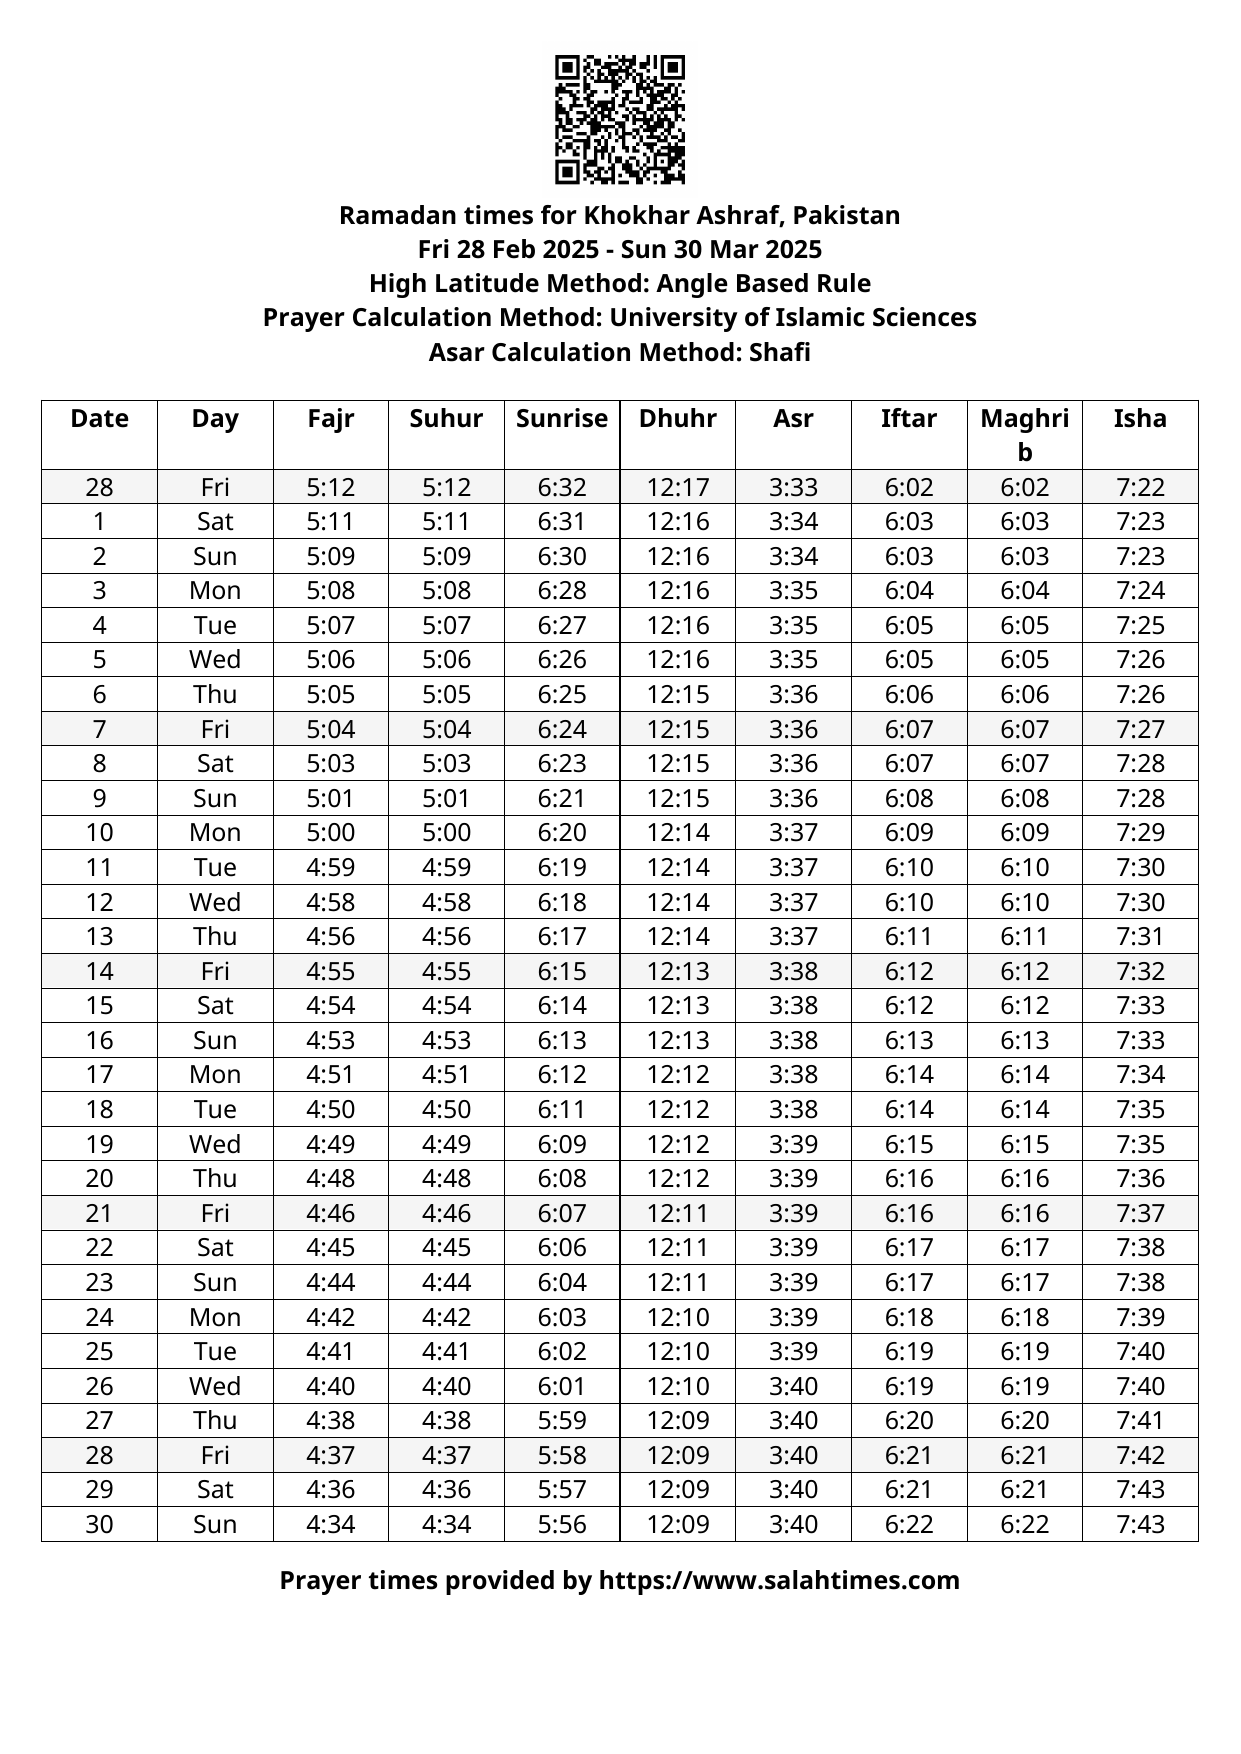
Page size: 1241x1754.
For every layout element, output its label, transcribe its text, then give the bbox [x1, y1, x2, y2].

table_cell 6:17 [968, 1231, 1082, 1264]
table_cell 5:03 [389, 746, 504, 780]
table_cell Fri [158, 1438, 273, 1472]
table_cell 7:28 [1083, 746, 1198, 780]
table_cell 12:16 [621, 504, 735, 538]
table_cell 4:36 [389, 1473, 504, 1506]
table_cell 6:03 [968, 539, 1082, 572]
table_cell 6:12 [968, 989, 1082, 1022]
table_cell 6:03 [852, 539, 967, 572]
table_cell 12:17 [621, 470, 735, 503]
table_cell 15 [42, 989, 157, 1022]
table_cell 3:36 [736, 781, 851, 814]
table_cell 6:14 [505, 989, 619, 1022]
table_cell 22 [42, 1231, 157, 1264]
table_cell 26 [42, 1369, 157, 1402]
table_cell 6:30 [505, 539, 619, 572]
table_cell 5:56 [505, 1507, 619, 1541]
table_cell 6:14 [852, 1058, 967, 1091]
table_cell 6 [42, 677, 157, 711]
table_cell 4:46 [389, 1196, 504, 1229]
table_cell 4:34 [274, 1507, 388, 1541]
table_cell 5:00 [274, 816, 388, 849]
table_cell 12:11 [621, 1231, 735, 1264]
table_cell 12:11 [621, 1265, 735, 1299]
table_cell 5:06 [389, 643, 504, 676]
table_cell 6:08 [968, 781, 1082, 814]
table_cell 12:15 [621, 746, 735, 780]
table_cell 7:33 [1083, 989, 1198, 1022]
table_cell 4:51 [274, 1058, 388, 1091]
table_cell 4:58 [389, 885, 504, 918]
table_cell 4:50 [274, 1092, 388, 1126]
table_cell 3:38 [736, 1058, 851, 1091]
table_cell 3:35 [736, 643, 851, 676]
table_cell 4:40 [389, 1369, 504, 1402]
table_cell 6:19 [852, 1334, 967, 1368]
table_cell 1 [42, 504, 157, 538]
table_cell 4:49 [274, 1127, 388, 1160]
table_header Asr [736, 401, 851, 469]
table_cell 7:43 [1083, 1507, 1198, 1541]
table_cell 6:31 [505, 504, 619, 538]
table_cell Fri [158, 954, 273, 987]
table_cell 6:12 [852, 989, 967, 1022]
table_cell 12:16 [621, 574, 735, 607]
table_cell 6:17 [852, 1265, 967, 1299]
table_cell Sat [158, 1473, 273, 1506]
table_cell Thu [158, 1404, 273, 1437]
table_cell 6:19 [852, 1369, 967, 1402]
table_cell 20 [42, 1161, 157, 1195]
table_cell Fri [158, 470, 273, 503]
table_cell 3:39 [736, 1334, 851, 1368]
table_cell 30 [42, 1507, 157, 1541]
table_cell 4:51 [389, 1058, 504, 1091]
table_cell 3:39 [736, 1161, 851, 1195]
table_cell 6:10 [968, 885, 1082, 918]
table_cell 3:33 [736, 470, 851, 503]
table_cell 25 [42, 1334, 157, 1368]
table_header Dhuhr [621, 401, 735, 469]
table_header Date [42, 401, 157, 469]
table_cell 5:07 [389, 608, 504, 642]
table_cell 6:05 [968, 608, 1082, 642]
table_cell Thu [158, 1161, 273, 1195]
table_cell 5:57 [505, 1473, 619, 1506]
table_cell 3:37 [736, 850, 851, 884]
table_cell 5:11 [389, 504, 504, 538]
table_cell 3:40 [736, 1473, 851, 1506]
table_cell 6:25 [505, 677, 619, 711]
table_cell Fri [158, 712, 273, 745]
table_cell 4:58 [274, 885, 388, 918]
table_cell 4:59 [389, 850, 504, 884]
table_cell 4:37 [274, 1438, 388, 1472]
table_cell 6:15 [852, 1127, 967, 1160]
table_cell 6:16 [968, 1161, 1082, 1195]
table_cell Thu [158, 919, 273, 953]
text Prayer times provided by https://www.salahtimes.com [42, 1563, 1198, 1597]
table_cell 6:06 [968, 677, 1082, 711]
table_cell 5:07 [274, 608, 388, 642]
table_cell 4:40 [274, 1369, 388, 1402]
table_cell 4:42 [274, 1300, 388, 1333]
table_cell 6:19 [968, 1369, 1082, 1402]
table_cell 7:40 [1083, 1369, 1198, 1402]
table_cell 12:13 [621, 954, 735, 987]
table_cell 6:14 [968, 1058, 1082, 1091]
table_cell 5:04 [389, 712, 504, 745]
table_cell 4:54 [389, 989, 504, 1022]
table_cell 5:01 [274, 781, 388, 814]
table_cell 3:37 [736, 919, 851, 953]
table_cell 4:59 [274, 850, 388, 884]
table_cell 6:09 [968, 816, 1082, 849]
table_cell 6:01 [505, 1369, 619, 1402]
table_cell 7:37 [1083, 1196, 1198, 1229]
table_cell 4:38 [389, 1404, 504, 1437]
table_cell 6:27 [505, 608, 619, 642]
table_cell 6:19 [505, 850, 619, 884]
table_cell Fri [158, 1196, 273, 1229]
table_cell 3:37 [736, 816, 851, 849]
table_cell 7:43 [1083, 1473, 1198, 1506]
table_cell 4:38 [274, 1404, 388, 1437]
table_header Day [158, 401, 273, 469]
table_cell 6:14 [968, 1092, 1082, 1126]
text Fri 28 Feb 2025 - Sun 30 Mar 2025 [42, 232, 1198, 266]
table_cell 12:14 [621, 816, 735, 849]
table_cell 7:26 [1083, 677, 1198, 711]
table_cell 5:09 [389, 539, 504, 572]
table_cell 7:23 [1083, 504, 1198, 538]
table_cell 3:38 [736, 1092, 851, 1126]
table_cell 6:21 [968, 1473, 1082, 1506]
table_cell 7:24 [1083, 574, 1198, 607]
table_header Fajr [274, 401, 388, 469]
table_cell 6:11 [968, 919, 1082, 953]
table_cell 2 [42, 539, 157, 572]
table_cell 4:45 [274, 1231, 388, 1264]
table_cell 6:12 [505, 1058, 619, 1091]
table_cell 7:23 [1083, 539, 1198, 572]
table_cell 4:46 [274, 1196, 388, 1229]
table_cell 6:22 [852, 1507, 967, 1541]
table_cell 4:55 [389, 954, 504, 987]
table_cell 5:01 [389, 781, 504, 814]
table_cell 6:21 [505, 781, 619, 814]
table_cell Tue [158, 850, 273, 884]
table_cell Mon [158, 816, 273, 849]
table_cell 3:39 [736, 1196, 851, 1229]
table_cell 7:28 [1083, 781, 1198, 814]
table_cell 4:48 [274, 1161, 388, 1195]
table_cell 10 [42, 816, 157, 849]
table_cell 7:29 [1083, 816, 1198, 849]
table_cell 6:02 [852, 470, 967, 503]
table_cell 27 [42, 1404, 157, 1437]
table_cell Wed [158, 885, 273, 918]
table_cell 12:12 [621, 1161, 735, 1195]
table_cell 5:12 [274, 470, 388, 503]
table_cell 6:11 [852, 919, 967, 953]
table_cell 7:26 [1083, 643, 1198, 676]
table_cell 6:03 [968, 504, 1082, 538]
table_cell 6:06 [852, 677, 967, 711]
table_cell 3:34 [736, 504, 851, 538]
table_cell 3 [42, 574, 157, 607]
table_cell 29 [42, 1473, 157, 1506]
table_cell 4:49 [389, 1127, 504, 1160]
table_cell 3:40 [736, 1507, 851, 1541]
table_cell 7:42 [1083, 1438, 1198, 1472]
table_header Suhur [389, 401, 504, 469]
table_cell 6:26 [505, 643, 619, 676]
table_cell 3:39 [736, 1300, 851, 1333]
table_header Iftar [852, 401, 967, 469]
table_cell 13 [42, 919, 157, 953]
table_cell 4:54 [274, 989, 388, 1022]
table_cell 6:02 [968, 470, 1082, 503]
table_cell 4:36 [274, 1473, 388, 1506]
table_cell 28 [42, 470, 157, 503]
table_cell 7:35 [1083, 1127, 1198, 1160]
table_cell 7:39 [1083, 1300, 1198, 1333]
table_cell 6:21 [852, 1473, 967, 1506]
table_cell 12:16 [621, 608, 735, 642]
table_cell 6:04 [968, 574, 1082, 607]
table_cell 4:41 [274, 1334, 388, 1368]
table_cell 6:32 [505, 470, 619, 503]
table_cell 19 [42, 1127, 157, 1160]
table_cell 5:08 [274, 574, 388, 607]
picture [542, 41, 699, 198]
table_cell 5 [42, 643, 157, 676]
table_cell 6:24 [505, 712, 619, 745]
table_cell 7:27 [1083, 712, 1198, 745]
table_cell 5:05 [274, 677, 388, 711]
table_cell 6:07 [852, 746, 967, 780]
table_cell 6:11 [505, 1092, 619, 1126]
table_cell 7:33 [1083, 1023, 1198, 1057]
table_cell 7:34 [1083, 1058, 1198, 1091]
table_cell 3:39 [736, 1127, 851, 1160]
table_cell Wed [158, 1369, 273, 1402]
table_cell 6:08 [852, 781, 967, 814]
table_cell 7:31 [1083, 919, 1198, 953]
table_cell 6:12 [968, 954, 1082, 987]
table_cell 5:00 [389, 816, 504, 849]
table_cell 5:59 [505, 1404, 619, 1437]
table_cell 6:09 [505, 1127, 619, 1160]
table_cell 6:17 [505, 919, 619, 953]
table_cell 24 [42, 1300, 157, 1333]
table_cell 6:20 [852, 1404, 967, 1437]
table_cell Wed [158, 643, 273, 676]
table_cell 4:56 [274, 919, 388, 953]
table_cell 3:40 [736, 1369, 851, 1402]
table_cell 6:21 [968, 1438, 1082, 1472]
table_cell 7:30 [1083, 885, 1198, 918]
table_cell Thu [158, 677, 273, 711]
table_cell 6:10 [968, 850, 1082, 884]
table_cell 6:23 [505, 746, 619, 780]
table_cell 6:18 [968, 1300, 1082, 1333]
table_cell 12:09 [621, 1473, 735, 1506]
table_cell 6:17 [968, 1265, 1082, 1299]
table_cell 7:22 [1083, 470, 1198, 503]
table_cell 6:05 [852, 608, 967, 642]
text Asar Calculation Method: Shafi [42, 334, 1198, 368]
table_cell 12:10 [621, 1369, 735, 1402]
table_header Sunrise [505, 401, 619, 469]
table_cell 7:38 [1083, 1265, 1198, 1299]
table_cell 14 [42, 954, 157, 987]
table_cell 4:50 [389, 1092, 504, 1126]
table_cell 6:16 [968, 1196, 1082, 1229]
table_cell 6:09 [852, 816, 967, 849]
table_cell 12:09 [621, 1438, 735, 1472]
table_cell 12:09 [621, 1404, 735, 1437]
table_cell 4:45 [389, 1231, 504, 1264]
table_cell 12:10 [621, 1300, 735, 1333]
table_cell 4:34 [389, 1507, 504, 1541]
table_cell 6:05 [852, 643, 967, 676]
table_cell 6:19 [968, 1334, 1082, 1368]
table_cell 3:37 [736, 885, 851, 918]
table_cell 4 [42, 608, 157, 642]
table_cell 5:04 [274, 712, 388, 745]
table_cell 7:32 [1083, 954, 1198, 987]
table_cell 4:55 [274, 954, 388, 987]
table_cell 12:14 [621, 850, 735, 884]
table_cell Sat [158, 989, 273, 1022]
table_cell 6:17 [852, 1231, 967, 1264]
table_cell 4:42 [389, 1300, 504, 1333]
table_cell 7:36 [1083, 1161, 1198, 1195]
table_cell 7:40 [1083, 1334, 1198, 1368]
table_cell 6:13 [505, 1023, 619, 1057]
table_cell Sun [158, 781, 273, 814]
table_cell Tue [158, 1334, 273, 1368]
table_cell Sun [158, 1265, 273, 1299]
table_cell 3:36 [736, 712, 851, 745]
table_cell 12:12 [621, 1127, 735, 1160]
table_cell 11 [42, 850, 157, 884]
table_cell Mon [158, 1300, 273, 1333]
table_cell 12:15 [621, 712, 735, 745]
table_cell Wed [158, 1127, 273, 1160]
table_cell 12:12 [621, 1058, 735, 1091]
table_cell 18 [42, 1092, 157, 1126]
table_cell 7:30 [1083, 850, 1198, 884]
table_cell 16 [42, 1023, 157, 1057]
table_cell 12:12 [621, 1092, 735, 1126]
table_cell 5:09 [274, 539, 388, 572]
table_cell 6:28 [505, 574, 619, 607]
table_cell 6:22 [968, 1507, 1082, 1541]
table_cell 6:13 [968, 1023, 1082, 1057]
table_cell 12:15 [621, 781, 735, 814]
table_cell 9 [42, 781, 157, 814]
table_cell Sat [158, 1231, 273, 1264]
text Ramadan times for Khokhar Ashraf, Pakistan [42, 198, 1198, 232]
table_cell 12 [42, 885, 157, 918]
table_cell 3:34 [736, 539, 851, 572]
table_cell 4:53 [389, 1023, 504, 1057]
table_cell 12:11 [621, 1196, 735, 1229]
table_cell Sun [158, 1507, 273, 1541]
table_cell 12:16 [621, 539, 735, 572]
table_cell 6:07 [852, 712, 967, 745]
table_cell 4:37 [389, 1438, 504, 1472]
table_cell 3:40 [736, 1404, 851, 1437]
table_cell Sat [158, 504, 273, 538]
table_cell 6:20 [968, 1404, 1082, 1437]
table_cell Tue [158, 1092, 273, 1126]
table_cell 7:38 [1083, 1231, 1198, 1264]
table_cell 7:41 [1083, 1404, 1198, 1437]
table_cell 8 [42, 746, 157, 780]
table_cell 6:08 [505, 1161, 619, 1195]
table_header Maghrib [968, 401, 1082, 469]
table_cell 12:16 [621, 643, 735, 676]
table_cell 6:16 [852, 1196, 967, 1229]
table_cell 6:10 [852, 885, 967, 918]
table_cell 6:07 [968, 712, 1082, 745]
table_cell 23 [42, 1265, 157, 1299]
table_cell Sat [158, 746, 273, 780]
table_cell Mon [158, 1058, 273, 1091]
table_cell 6:12 [852, 954, 967, 987]
table_cell 6:15 [968, 1127, 1082, 1160]
table_cell 4:44 [274, 1265, 388, 1299]
table_cell 3:38 [736, 989, 851, 1022]
table_cell 6:03 [852, 504, 967, 538]
table_cell 6:16 [852, 1161, 967, 1195]
table_cell 4:56 [389, 919, 504, 953]
table_cell 5:05 [389, 677, 504, 711]
table_cell 6:18 [505, 885, 619, 918]
table_cell 6:15 [505, 954, 619, 987]
table_header Isha [1083, 401, 1198, 469]
table_cell 6:21 [852, 1438, 967, 1472]
table_cell Sun [158, 1023, 273, 1057]
table_cell 5:12 [389, 470, 504, 503]
table_cell 3:38 [736, 954, 851, 987]
table_cell 5:06 [274, 643, 388, 676]
table_cell 3:39 [736, 1265, 851, 1299]
table_cell 6:04 [852, 574, 967, 607]
table_cell Mon [158, 574, 273, 607]
table_cell 3:39 [736, 1231, 851, 1264]
table_cell Tue [158, 608, 273, 642]
table_cell 7:35 [1083, 1092, 1198, 1126]
table_cell 21 [42, 1196, 157, 1229]
table_cell 12:13 [621, 989, 735, 1022]
table_cell 6:02 [505, 1334, 619, 1368]
table_cell 4:41 [389, 1334, 504, 1368]
text High Latitude Method: Angle Based Rule [42, 266, 1198, 300]
table_cell 6:20 [505, 816, 619, 849]
table_cell 6:07 [968, 746, 1082, 780]
table_cell 3:40 [736, 1438, 851, 1472]
table_cell 6:07 [505, 1196, 619, 1229]
table_cell 6:05 [968, 643, 1082, 676]
table_cell 12:10 [621, 1334, 735, 1368]
table_cell 3:38 [736, 1023, 851, 1057]
table_cell 5:08 [389, 574, 504, 607]
table_cell 12:15 [621, 677, 735, 711]
table_cell Sun [158, 539, 273, 572]
table_cell 5:58 [505, 1438, 619, 1472]
table_cell 6:13 [852, 1023, 967, 1057]
table_cell 3:35 [736, 608, 851, 642]
table_cell 5:11 [274, 504, 388, 538]
table_cell 6:18 [852, 1300, 967, 1333]
table_cell 3:36 [736, 677, 851, 711]
table_cell 4:44 [389, 1265, 504, 1299]
table_cell 3:36 [736, 746, 851, 780]
table_cell 12:14 [621, 885, 735, 918]
table_cell 6:14 [852, 1092, 967, 1126]
table_cell 3:35 [736, 574, 851, 607]
table_cell 6:04 [505, 1265, 619, 1299]
table_cell 6:06 [505, 1231, 619, 1264]
table_cell 6:03 [505, 1300, 619, 1333]
table_cell 4:48 [389, 1161, 504, 1195]
text Prayer Calculation Method: University of Islamic Sciences [42, 300, 1198, 334]
table_cell 5:03 [274, 746, 388, 780]
table_cell 12:13 [621, 1023, 735, 1057]
table_cell 6:10 [852, 850, 967, 884]
table_cell 28 [42, 1438, 157, 1472]
table_cell 7 [42, 712, 157, 745]
table_cell 12:09 [621, 1507, 735, 1541]
table_cell 17 [42, 1058, 157, 1091]
table_cell 12:14 [621, 919, 735, 953]
table_cell 4:53 [274, 1023, 388, 1057]
table_cell 7:25 [1083, 608, 1198, 642]
